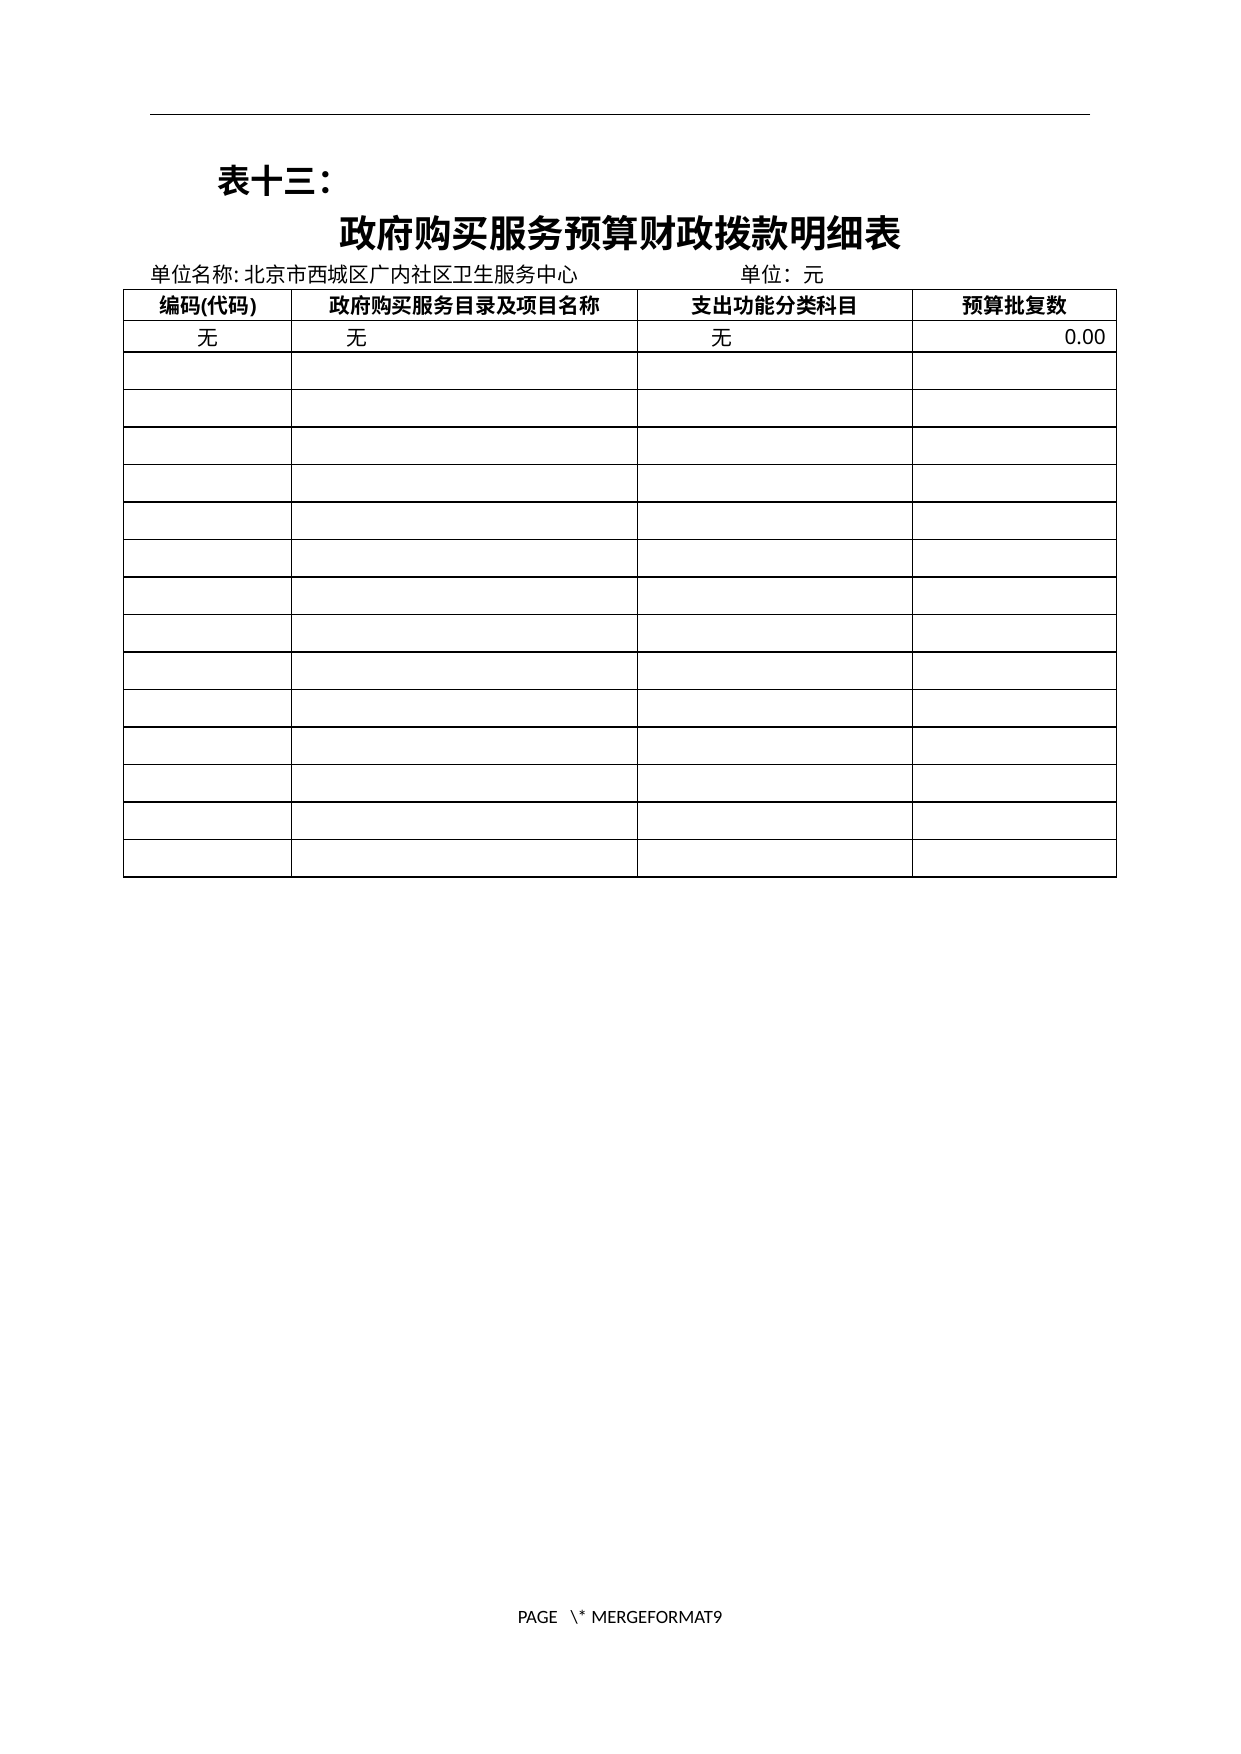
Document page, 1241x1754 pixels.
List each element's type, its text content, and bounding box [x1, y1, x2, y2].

table_cell [913, 578, 1116, 614]
table_cell 无 [292, 321, 637, 351]
text 单位名称: 北京市西城区广内社区卫生服务中心 单位：元 [150, 258, 1090, 289]
table_cell [124, 503, 291, 539]
table_cell [124, 803, 291, 839]
table_cell [638, 803, 912, 839]
table_header 编码(代码) [124, 290, 291, 320]
table_cell [638, 503, 912, 539]
table_cell [292, 540, 637, 576]
table_cell [638, 728, 912, 764]
table_cell [913, 353, 1116, 389]
table_cell 0.00 [913, 321, 1116, 351]
table_cell [638, 540, 912, 576]
table_cell [913, 615, 1116, 651]
table_cell [638, 353, 912, 389]
table_cell 无 [638, 321, 912, 351]
table_cell [124, 690, 291, 726]
table_cell [638, 390, 912, 426]
table_cell [638, 428, 912, 464]
table_cell 无 [124, 321, 291, 351]
table_cell [638, 465, 912, 501]
table_cell [292, 353, 637, 389]
table_cell [913, 540, 1116, 576]
table_header 支出功能分类科目 [638, 290, 912, 320]
table_cell [292, 690, 637, 726]
table_cell [124, 465, 291, 501]
table_cell [124, 840, 291, 876]
table_cell [124, 615, 291, 651]
table_cell [638, 840, 912, 876]
table_cell [292, 390, 637, 426]
table_cell [124, 353, 291, 389]
table_cell [913, 465, 1116, 501]
table_cell [292, 840, 637, 876]
table_cell [124, 578, 291, 614]
table_cell [124, 390, 291, 426]
table_cell [913, 653, 1116, 689]
table_cell [913, 690, 1116, 726]
table_cell [638, 765, 912, 801]
table_cell [292, 765, 637, 801]
table_cell [292, 465, 637, 501]
table_cell [124, 765, 291, 801]
table_cell [292, 578, 637, 614]
table_header 预算批复数 [913, 290, 1116, 320]
table_cell [292, 428, 637, 464]
table_cell [124, 540, 291, 576]
table_cell [913, 765, 1116, 801]
table_cell [292, 615, 637, 651]
table_cell [124, 728, 291, 764]
table_cell [913, 390, 1116, 426]
table_cell [638, 578, 912, 614]
text 表十三： [150, 150, 1090, 204]
table_cell [913, 728, 1116, 764]
table_cell [913, 428, 1116, 464]
table_cell [913, 803, 1116, 839]
text 政府购买服务预算财政拨款明细表 [150, 204, 1090, 258]
table_cell [292, 803, 637, 839]
table_cell [913, 503, 1116, 539]
table_cell [913, 840, 1116, 876]
table_cell [638, 690, 912, 726]
table_cell [638, 615, 912, 651]
table_cell [124, 428, 291, 464]
table_header 政府购买服务目录及项目名称 [292, 290, 637, 320]
table_cell [292, 503, 637, 539]
table_cell [638, 653, 912, 689]
table_cell [124, 653, 291, 689]
table_cell [292, 728, 637, 764]
table_cell [292, 653, 637, 689]
